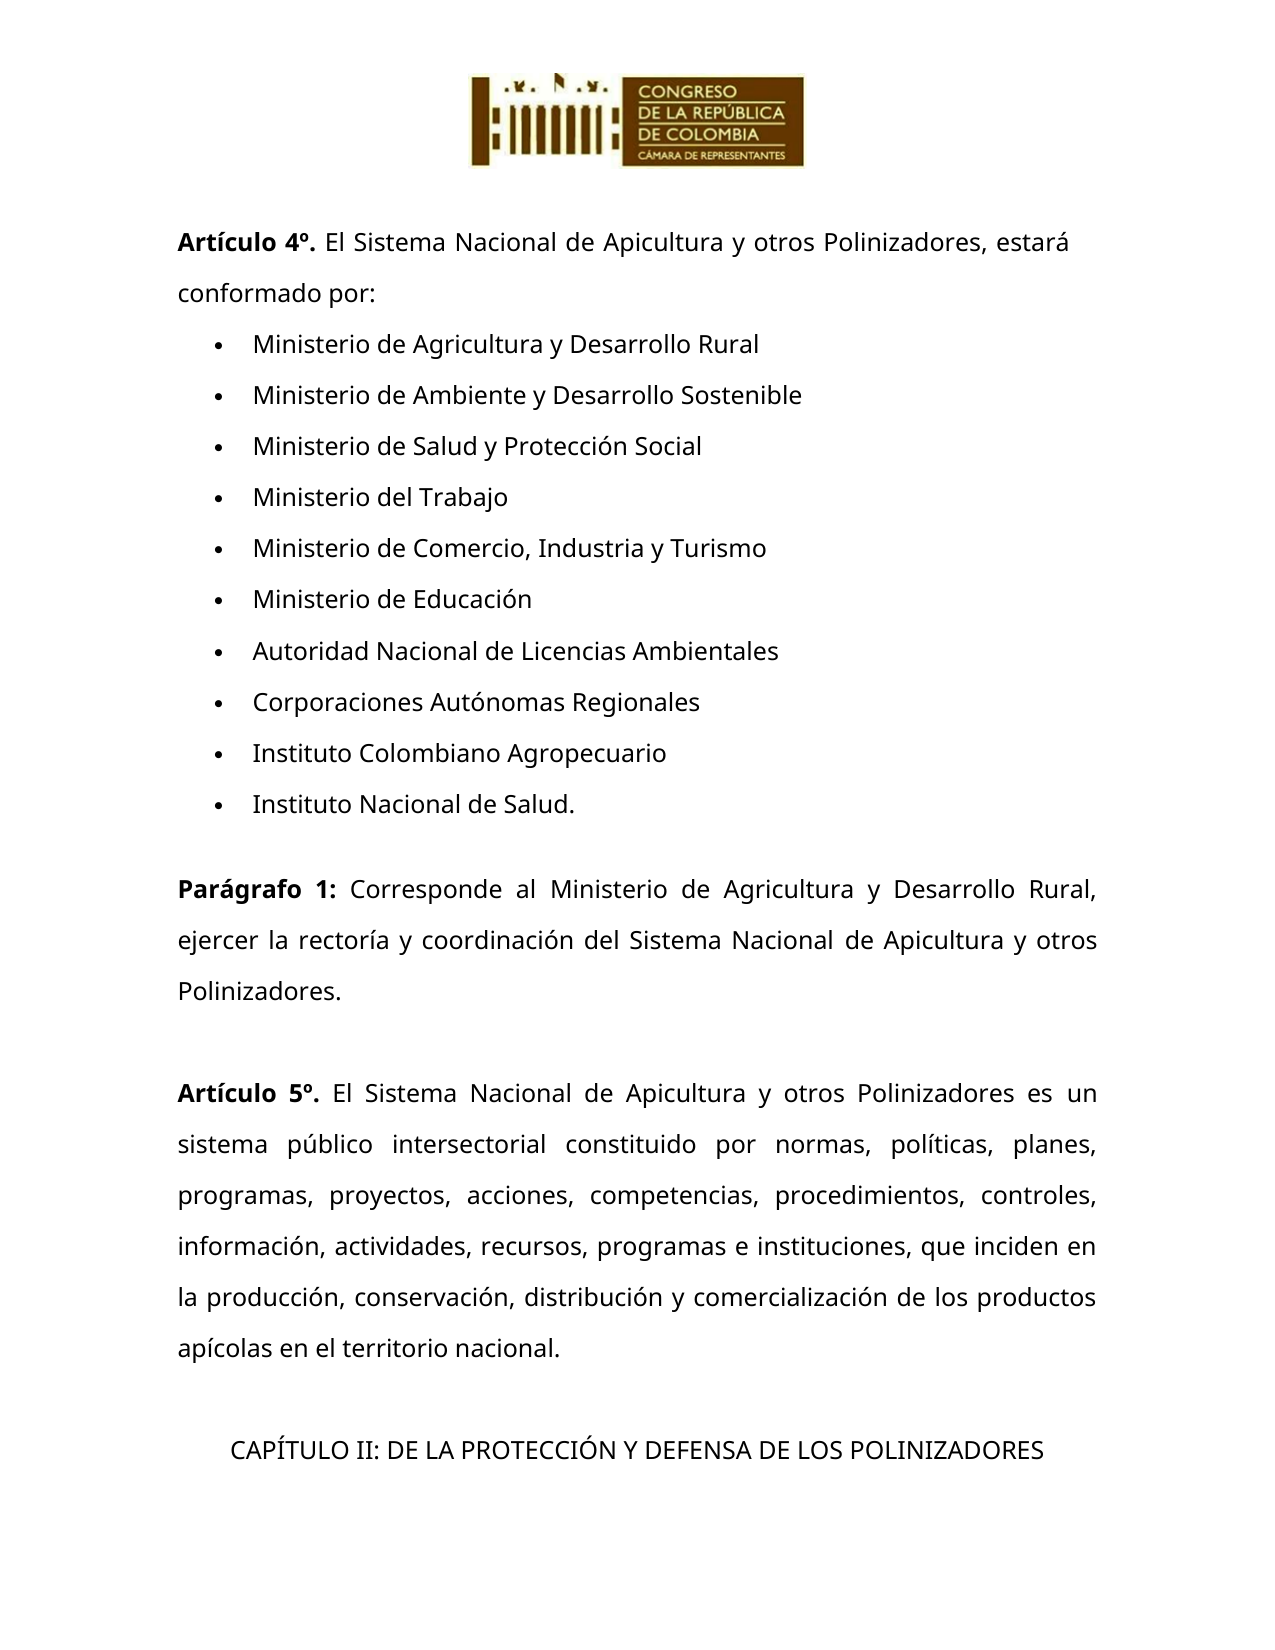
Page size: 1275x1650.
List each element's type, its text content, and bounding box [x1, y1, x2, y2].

text CAPÍTULO II: DE LA PROTECCIÓN Y DEFENSA DE LOS POLINIZADORES [177, 1433, 1098, 1467]
list Ministerio de Comercio, Industria y Turismo [215, 531, 1071, 565]
picture [468, 73, 808, 169]
list Ministerio del Trabajo [215, 480, 1071, 514]
list Instituto Nacional de Salud. [215, 786, 1071, 820]
text Artículo 5º. El Sistema Nacional de Apicultura y otros Polinizadores es un sistema público intersectorial constituido por normas, políticas, planes, programas, proyectos, acciones, competencias, procedimientos, controles, información, actividades, recursos, programas e instituciones, que inciden en la producción, conservación, distribución y comercialización de los productos apícolas en el territorio nacional. [177, 1076, 1098, 1365]
list Ministerio de Agricultura y Desarrollo Rural [215, 327, 1071, 361]
text Artículo 4º. El Sistema Nacional de Apicultura y otros Polinizadores, estará conformado por: [177, 225, 1071, 310]
list Ministerio de Salud y Protección Social [215, 429, 1071, 463]
list Instituto Colombiano Agropecuario [215, 735, 1071, 769]
list Corporaciones Autónomas Regionales [215, 684, 1071, 718]
list Autoridad Nacional de Licencias Ambientales [215, 633, 1071, 667]
list Ministerio de Ambiente y Desarrollo Sostenible [215, 378, 1071, 412]
text Parágrafo 1: Corresponde al Ministerio de Agricultura y Desarrollo Rural, ejercer la rectoría y coordinación del Sistema Nacional de Apicultura y otros Polinizadores. [177, 871, 1098, 1007]
list Ministerio de Educación [215, 582, 1071, 616]
